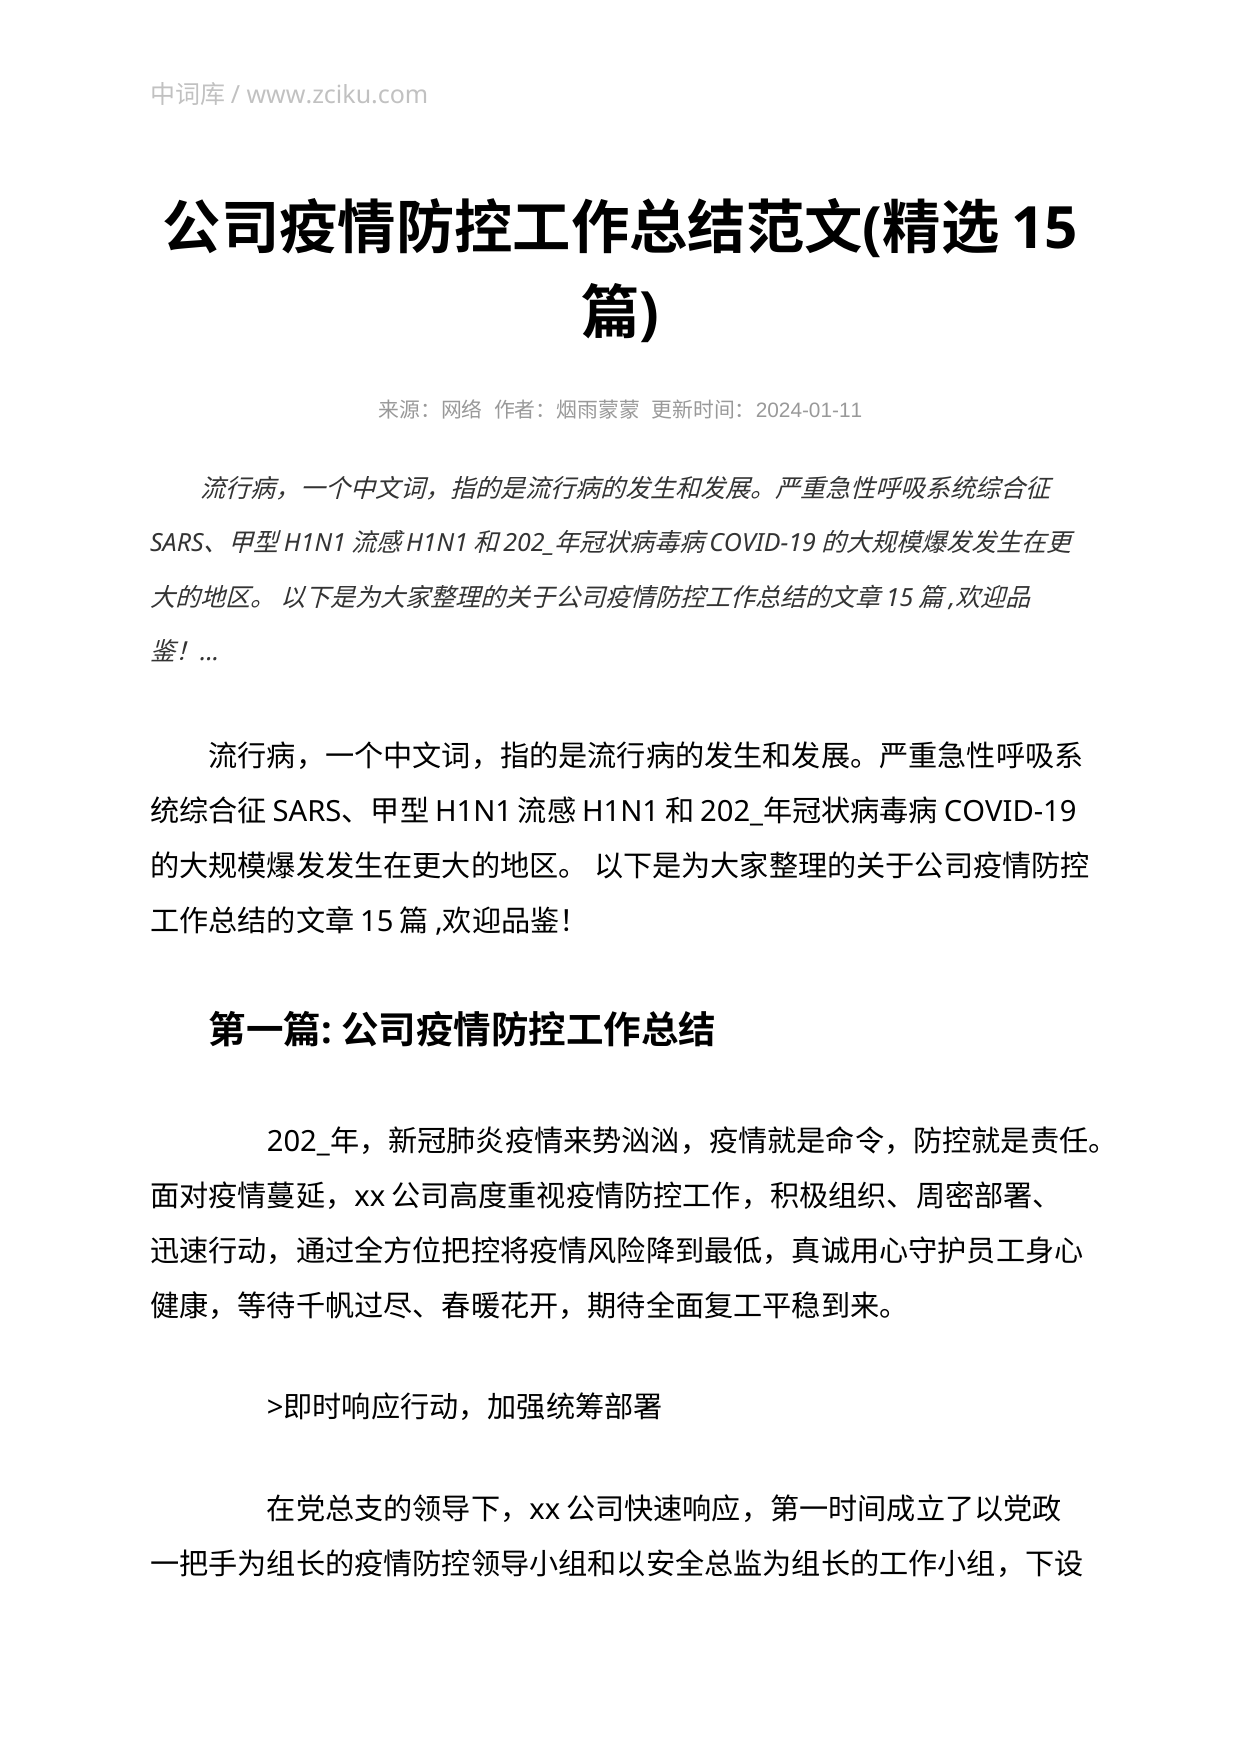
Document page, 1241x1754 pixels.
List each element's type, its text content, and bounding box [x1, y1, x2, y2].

text 流行病，一个中文词，指的是流行病的发生和发展。严重急性呼吸系统综合征SARS、甲型H1N1流感H1N1和202_年冠状病毒病COVID-19的大规模爆发发生在更大的地区。 以下是为大家整理的关于公司疫情防控工作总结的文章15篇 ,欢迎品鉴！ [150, 733, 1090, 940]
text 第一篇: 公司疫情防控工作总结 [150, 1000, 1090, 1054]
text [150, 1486, 1090, 1583]
text >即时响应行动，加强统筹部署 [150, 1384, 1090, 1426]
subtitle 公司疫情防控工作总结范文(精选15篇) [150, 181, 1090, 351]
text 202_年，新冠肺炎疫情来势汹汹，疫情就是命令，防控就是责任。面对疫情蔓延，xx公司高度重视疫情防控工作，积极组织、周密部署、迅速行动，通过全方位把控将疫情风险降到最低，真诚用心守护员工身心健康，等待千帆过尽、春暖花开，期待全面复工平稳到来。 [150, 1117, 1090, 1324]
text 流行病，一个中文词，指的是流行病的发生和发展。严重急性呼吸系统综合征SARS、甲型H1N1流感H1N1和202_年冠状病毒病COVID-19的大规模爆发发生在更大的地区。 以下是为大家整理的关于公司疫情防控工作总结的文章15篇 ,欢迎品鉴！... [150, 468, 1090, 668]
text 来源：网络 作者：烟雨蒙蒙 更新时间：2024-01-11 [150, 398, 1090, 422]
